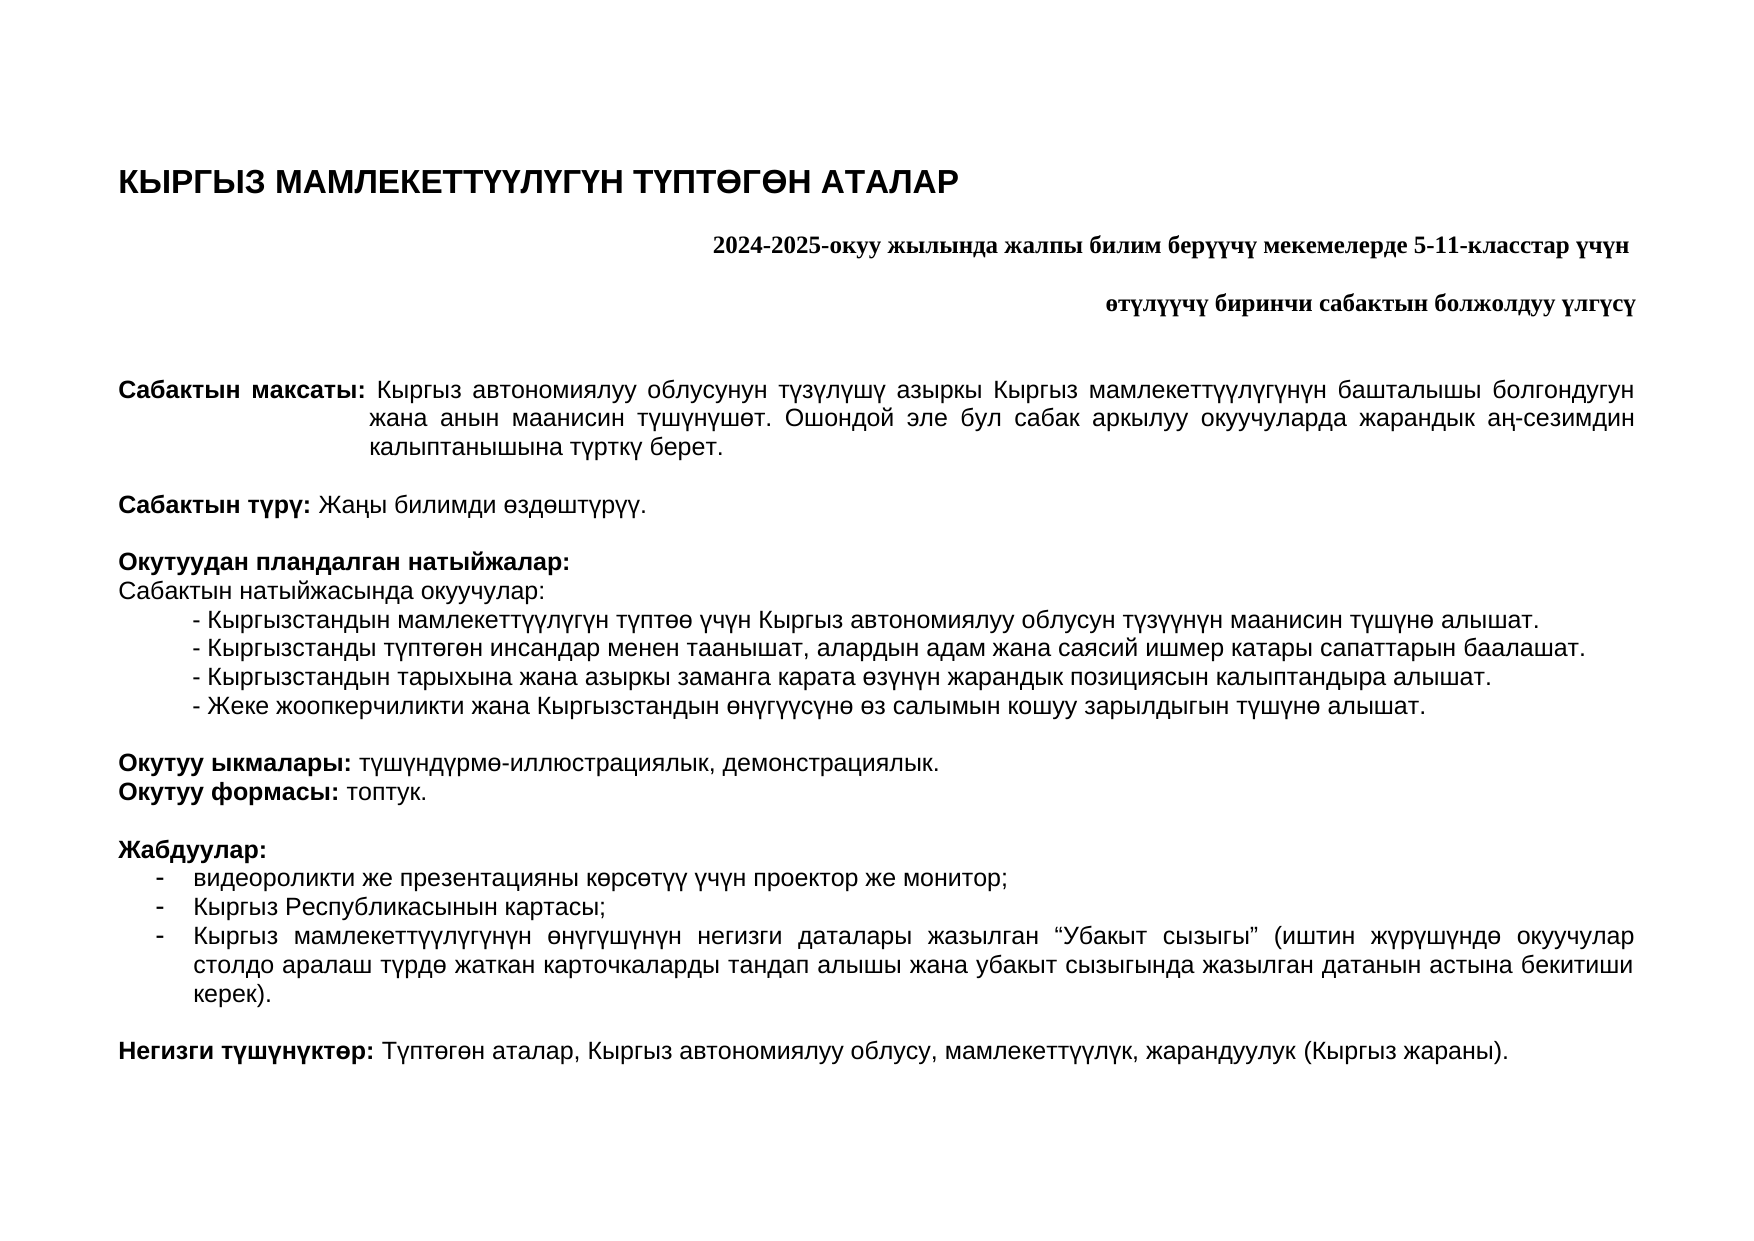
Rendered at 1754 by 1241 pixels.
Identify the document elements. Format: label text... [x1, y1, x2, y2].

text Сабактын натыйжасында окуучулар: [118, 576, 1636, 605]
list Кыргыз Республикасынын картасы; [156, 892, 1636, 921]
text Негизги түшүнүктөр: Түптөгөн аталар, Кыргыз автономиялуу облусу, мамлекеттүүлүк, жарандуулук (Кыргыз жараны). [118, 1036, 1636, 1065]
text 2024-2025-окуу жылында жалпы билим берүүчү мекемелерде 5-11-класстар үчүн [118, 230, 1636, 259]
text КЫРГЫЗ МАМЛЕКЕТТҮҮЛҮГҮН ТҮПТӨГӨН АТАЛАР [118, 162, 1636, 201]
text - Кыргызстандын тарыхына жана азыркы заманга карата өзүнүн жарандык позициясын калыптандыра алышат. [118, 662, 1636, 691]
text Окутуу ыкмалары: түшүндүрмө-иллюстрациялык, демонстрациялык. [118, 748, 1636, 777]
text - Кыргызстанды түптөгөн инсандар менен таанышат, алардын адам жана саясий ишмер катары сапаттарын баалашат. [118, 633, 1636, 662]
text - Кыргызстандын мамлекеттүүлүгүн түптөө үчүн Кыргыз автономиялуу облусун түзүүнүн маанисин түшүнө алышат. [118, 605, 1636, 633]
list видеороликти же презентацияны көрсөтүү үчүн проектор же монитор; [156, 863, 1636, 892]
text Окутуудан пландалган натыйжалар: [118, 547, 1636, 576]
text өтүлүүчү биринчи сабактын болжолдуу үлгүсү [118, 288, 1636, 317]
text - Жеке жоопкерчиликти жана Кыргызстандын өнүгүүсүнө өз салымын кошуу зарылдыгын түшүнө алышат. [118, 691, 1636, 720]
text Жабдуулар: [118, 835, 1636, 863]
text Сабактын түрү: Жаңы билимди өздөштүрүү. [118, 490, 1636, 518]
text Сабактын максаты: Кыргыз автономиялуу облусунун түзүлүшү азыркы Кыргыз мамлекеттүүлүгүнүн башталышы болгондугун жана анын маанисин түшүнүшөт. Ошондой эле бул сабак аркылуу окуучуларда жарандык аң-сезимдин калыптанышына түрткү берет. [118, 375, 1636, 461]
text Окутуу формасы: топтук. [118, 777, 1636, 806]
list Кыргыз мамлекеттүүлүгүнүн өнүгүшүнүн негизги даталары жазылган “Убакыт сызыгы” (иштин жүрүшүндө окуучулар столдо аралаш түрдө жаткан карточкаларды тандап алышы жана убакыт сызыгында жазылган датанын астына бекитиши керек). [156, 921, 1636, 1007]
